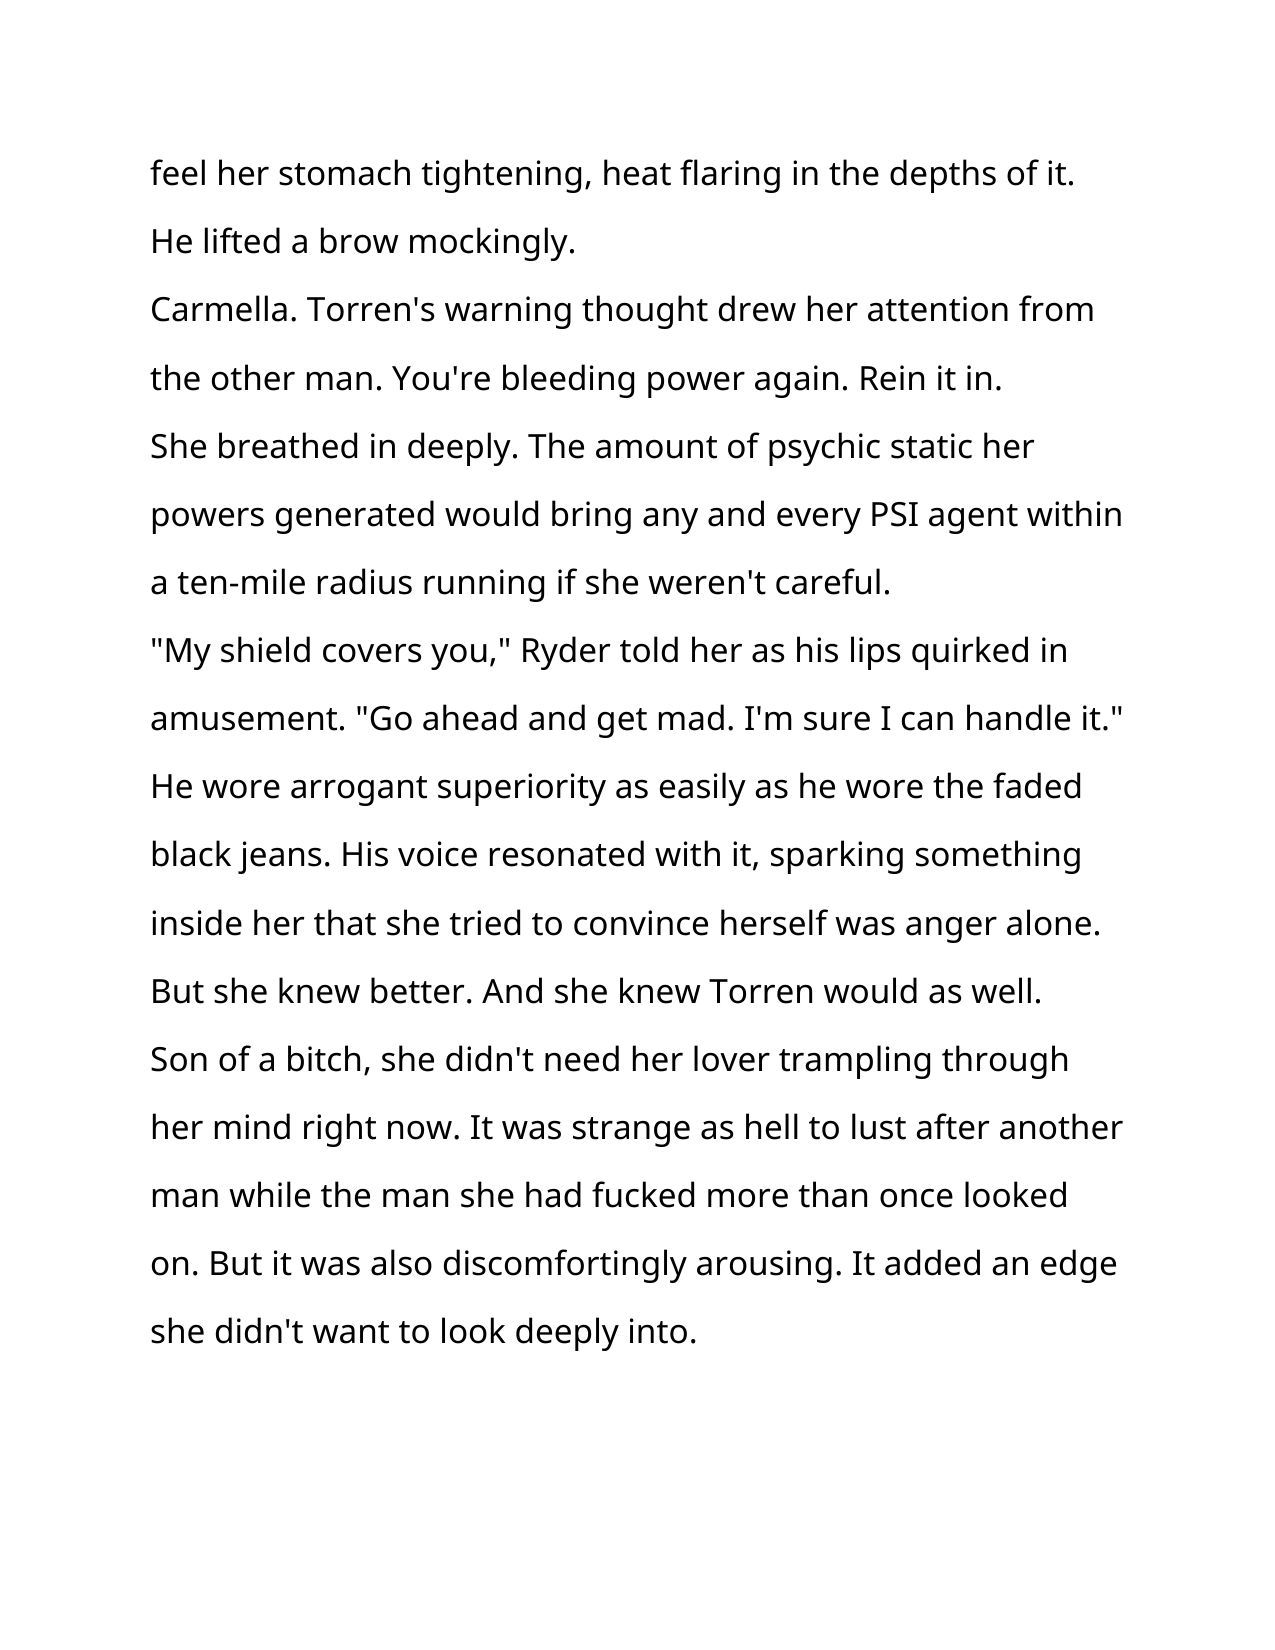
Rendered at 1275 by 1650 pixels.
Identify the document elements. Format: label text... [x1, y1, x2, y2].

text He wore arrogant superiority as easily as he wore the faded black jeans. His voice resonated with it, sparking something inside her that she tried to convince herself was anger alone. But she knew better. And she knew Torren would as well. [150, 763, 1125, 1013]
text She breathed in deeply. The amount of psychic static her powers generated would bring any and every PSI agent within a ten-mile radius running if she weren't careful. [150, 422, 1125, 604]
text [150, 150, 1125, 263]
text "My shield covers you," Ryder told her as his lips quirked in amusement. "Go ahead and get mad. I'm sure I can handle it." [150, 627, 1125, 740]
text Son of a bitch, she didn't need her lover trampling through her mind right now. It was strange as hell to lust after another man while the man she had fucked more than once looked on. But it was also discomfortingly arousing. It added an edge she didn't want to look deeply into. [150, 1036, 1125, 1353]
text Carmella. Torren's warning thought drew her attention from the other man. You're bleeding power again. Rein it in. [150, 286, 1125, 400]
